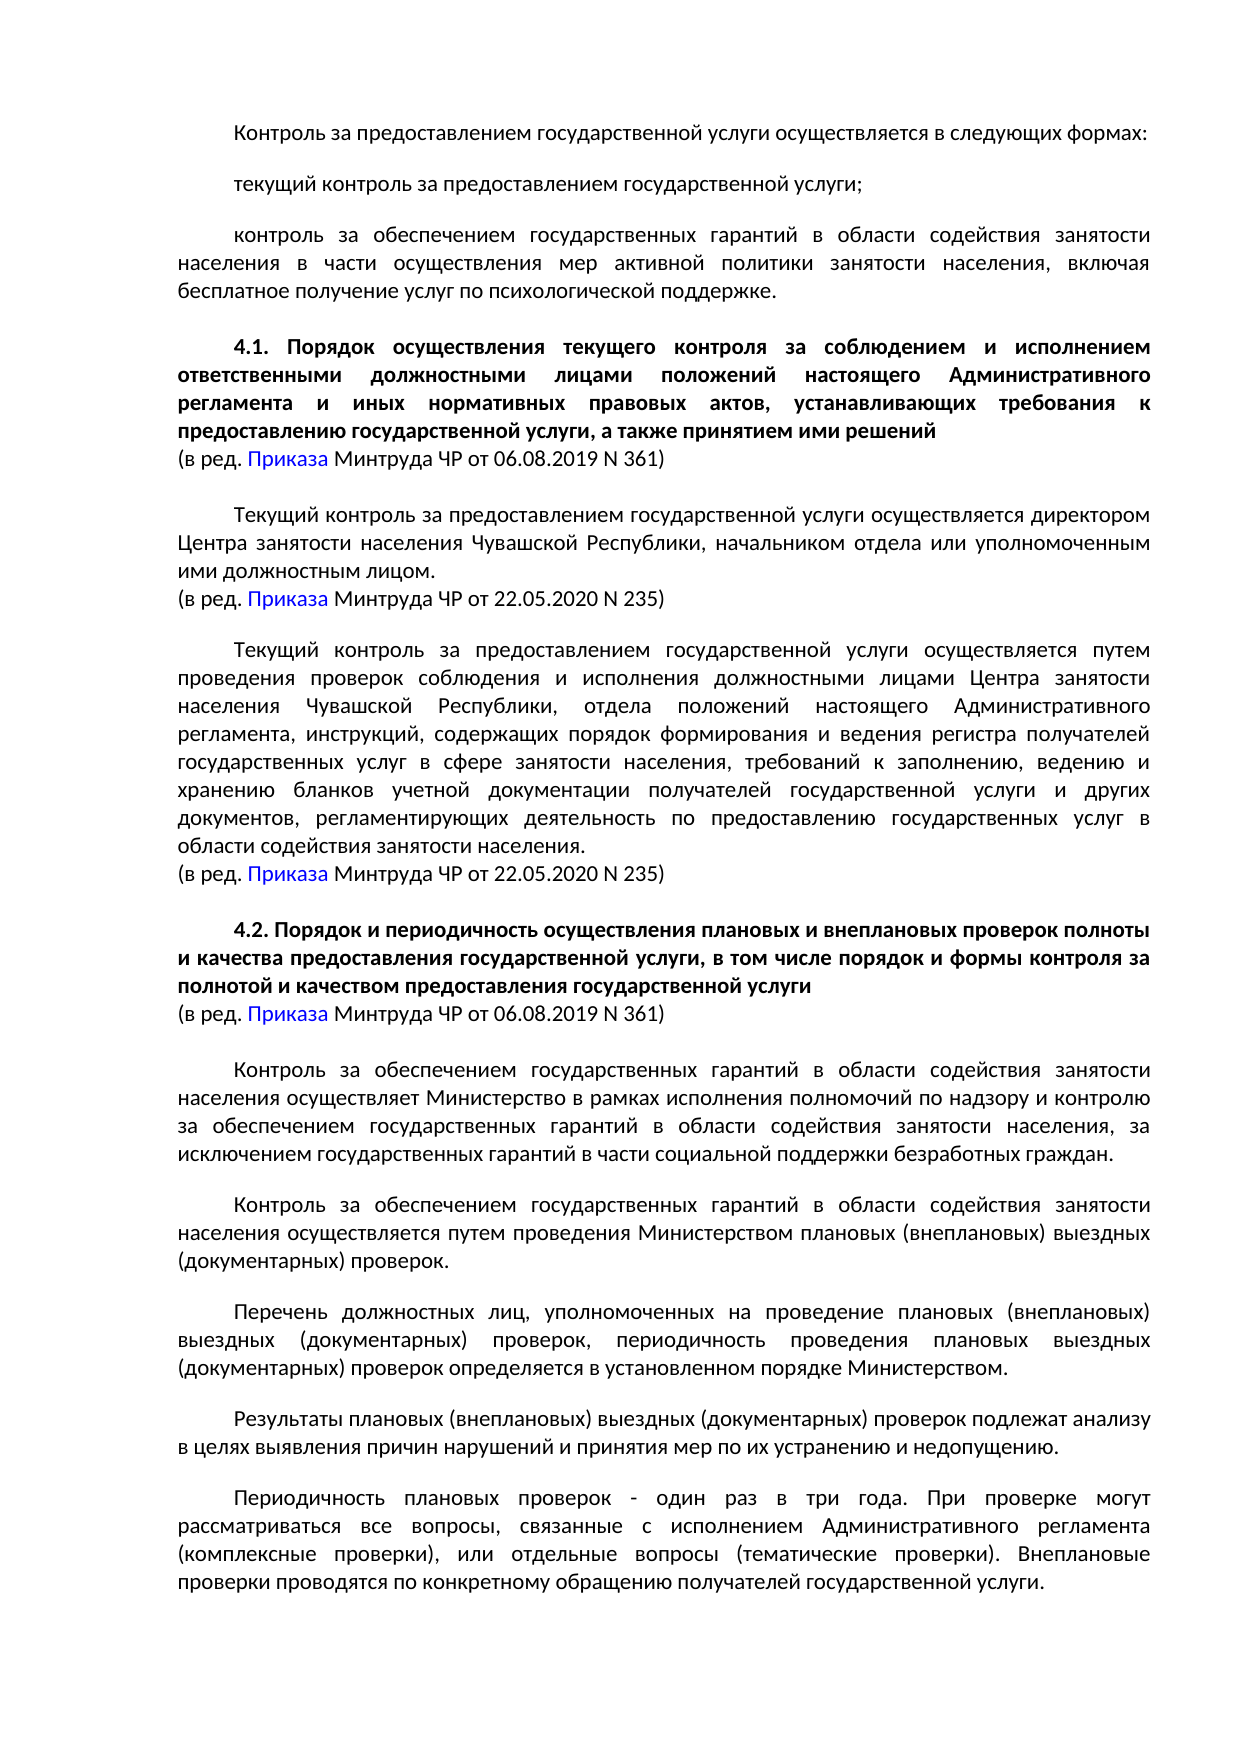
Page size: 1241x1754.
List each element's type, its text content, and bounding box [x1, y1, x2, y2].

text (в ред. Приказа Минтруда ЧР от 22.05.2020 N 235) [177, 584, 1152, 612]
text Периодичность плановых проверок - один раз в три года. При проверке могут рассматриваться все вопросы, связанные с исполнением Административного регламента (комплексные проверки), или отдельные вопросы (тематические проверки). Внеплановые проверки проводятся по конкретному обращению получателей государственной услуги. [177, 1483, 1152, 1596]
title 4.2. Порядок и периодичность осуществления плановых и внеплановых проверок полноты и качества предоставления государственной услуги, в том числе порядок и формы контроля за полнотой и качеством предоставления государственной услуги [177, 915, 1152, 999]
text (в ред. Приказа Минтруда ЧР от 06.08.2019 N 361) [177, 999, 1152, 1027]
text текущий контроль за предоставлением государственной услуги; [177, 169, 1152, 197]
text Перечень должностных лиц, уполномоченных на проведение плановых (внеплановых) выездных (документарных) проверок, периодичность проведения плановых выездных (документарных) проверок определяется в установленном порядке Министерством. [177, 1297, 1152, 1382]
text Контроль за обеспечением государственных гарантий в области содействия занятости населения осуществляется путем проведения Министерством плановых (внеплановых) выездных (документарных) проверок. [177, 1191, 1152, 1274]
text Текущий контроль за предоставлением государственной услуги осуществляется директором Центра занятости населения Чувашской Республики, начальником отдела или уполномоченным ими должностным лицом. [177, 500, 1152, 584]
text Контроль за обеспечением государственных гарантий в области содействия занятости населения осуществляет Министерство в рамках исполнения полномочий по надзору и контролю за обеспечением государственных гарантий в области содействия занятости населения, за исключением государственных гарантий в части социальной поддержки безработных граждан. [177, 1056, 1152, 1168]
text Текущий контроль за предоставлением государственной услуги осуществляется путем проведения проверок соблюдения и исполнения должностными лицами Центра занятости населения Чувашской Республики, отдела положений настоящего Административного регламента, инструкций, содержащих порядок формирования и ведения регистра получателей государственных услуг в сфере занятости населения, требований к заполнению, ведению и хранению бланков учетной документации получателей государственной услуги и других документов, регламентирующих деятельность по предоставлению государственных услуг в области содействия занятости населения. [177, 635, 1152, 859]
text Контроль за предоставлением государственной услуги осуществляется в следующих формах: [177, 118, 1152, 146]
title 4.1. Порядок осуществления текущего контроля за соблюдением и исполнением ответственными должностными лицами положений настоящего Административного регламента и иных нормативных правовых актов, устанавливающих требования к предоставлению государственной услуги, а также принятием ими решений [177, 332, 1152, 444]
text (в ред. Приказа Минтруда ЧР от 22.05.2020 N 235) [177, 859, 1152, 887]
text Результаты плановых (внеплановых) выездных (документарных) проверок подлежат анализу в целях выявления причин нарушений и принятия мер по их устранению и недопущению. [177, 1404, 1152, 1461]
text (в ред. Приказа Минтруда ЧР от 06.08.2019 N 361) [177, 444, 1152, 472]
text контроль за обеспечением государственных гарантий в области содействия занятости населения в части осуществления мер активной политики занятости населения, включая бесплатное получение услуг по психологической поддержке. [177, 220, 1152, 304]
